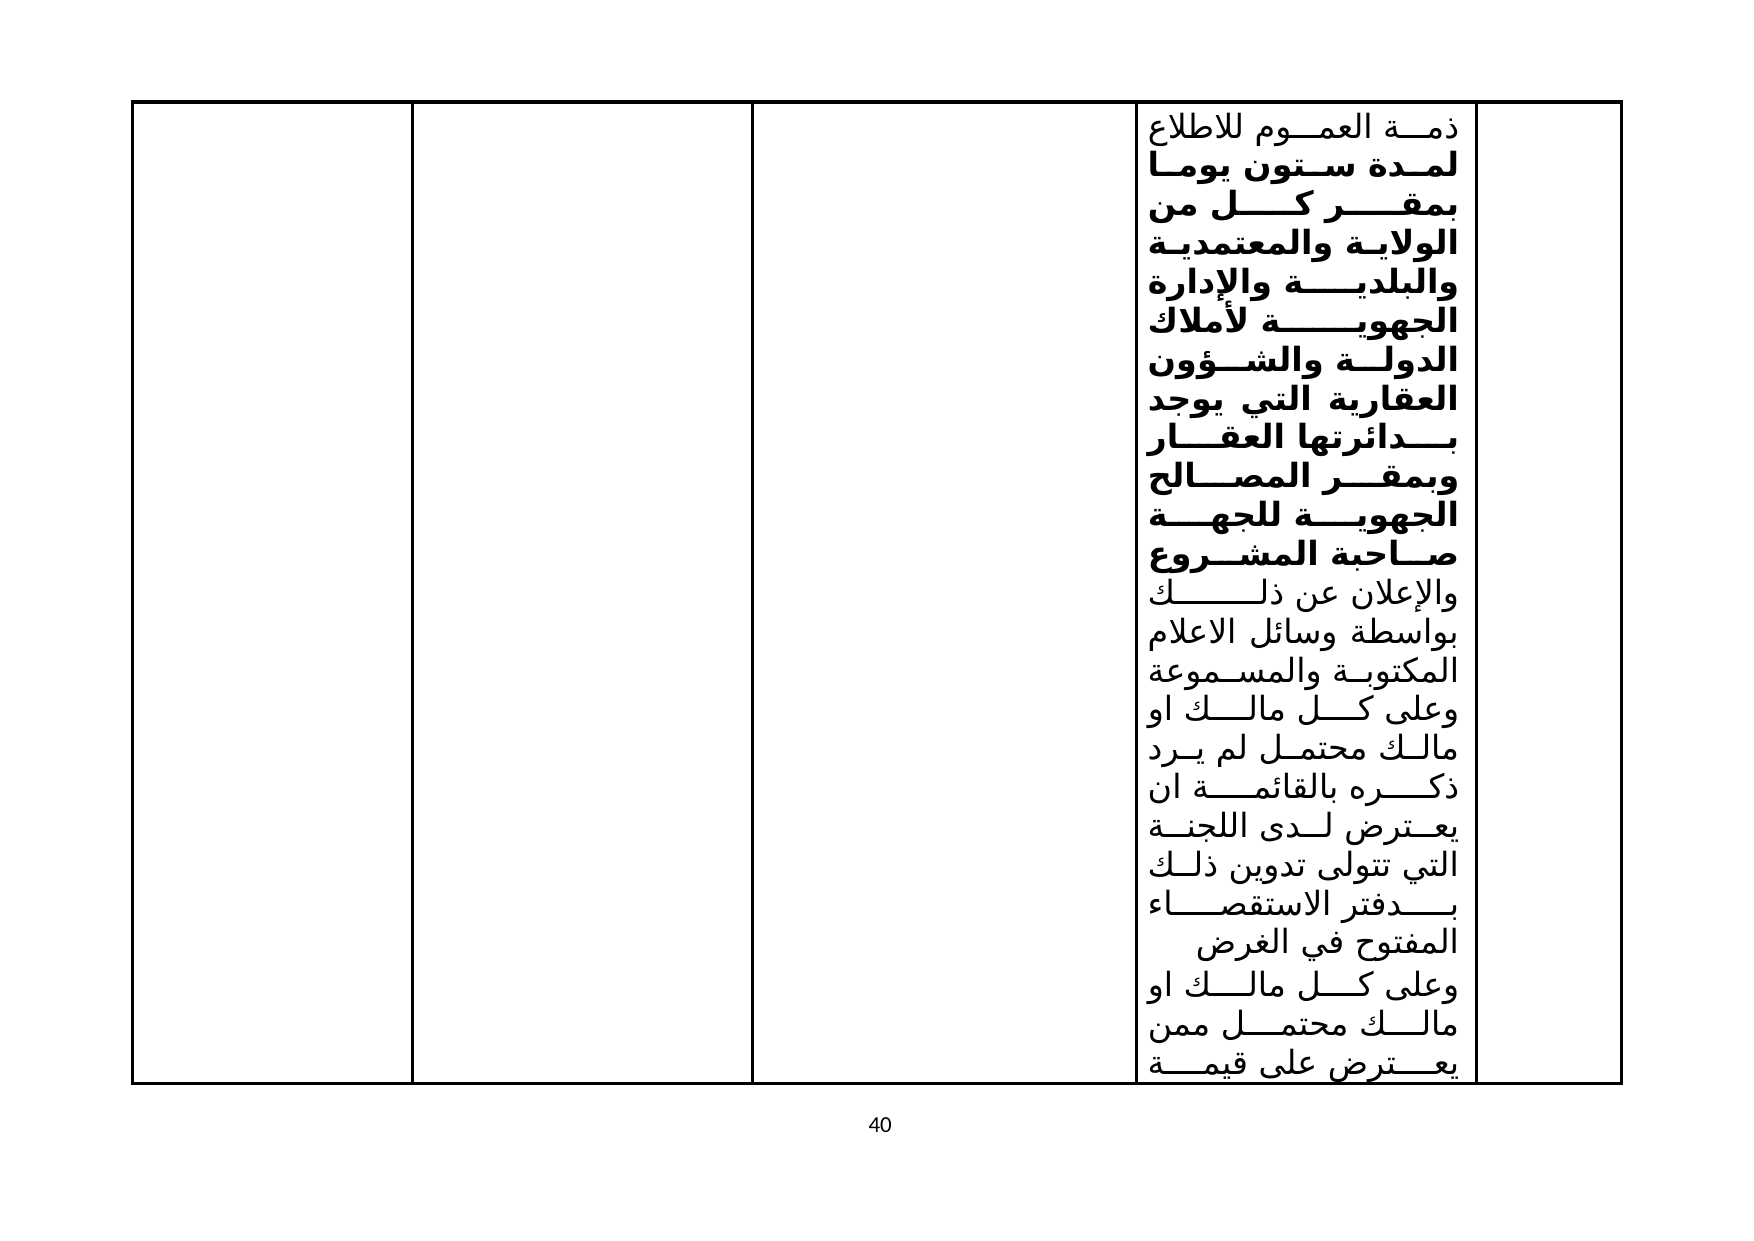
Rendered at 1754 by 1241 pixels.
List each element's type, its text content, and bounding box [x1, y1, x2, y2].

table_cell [1138, 104, 1475, 1082]
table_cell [414, 104, 751, 1082]
table_cell 6 [1478, 104, 1620, 1082]
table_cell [754, 104, 1135, 1082]
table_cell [134, 104, 411, 1082]
